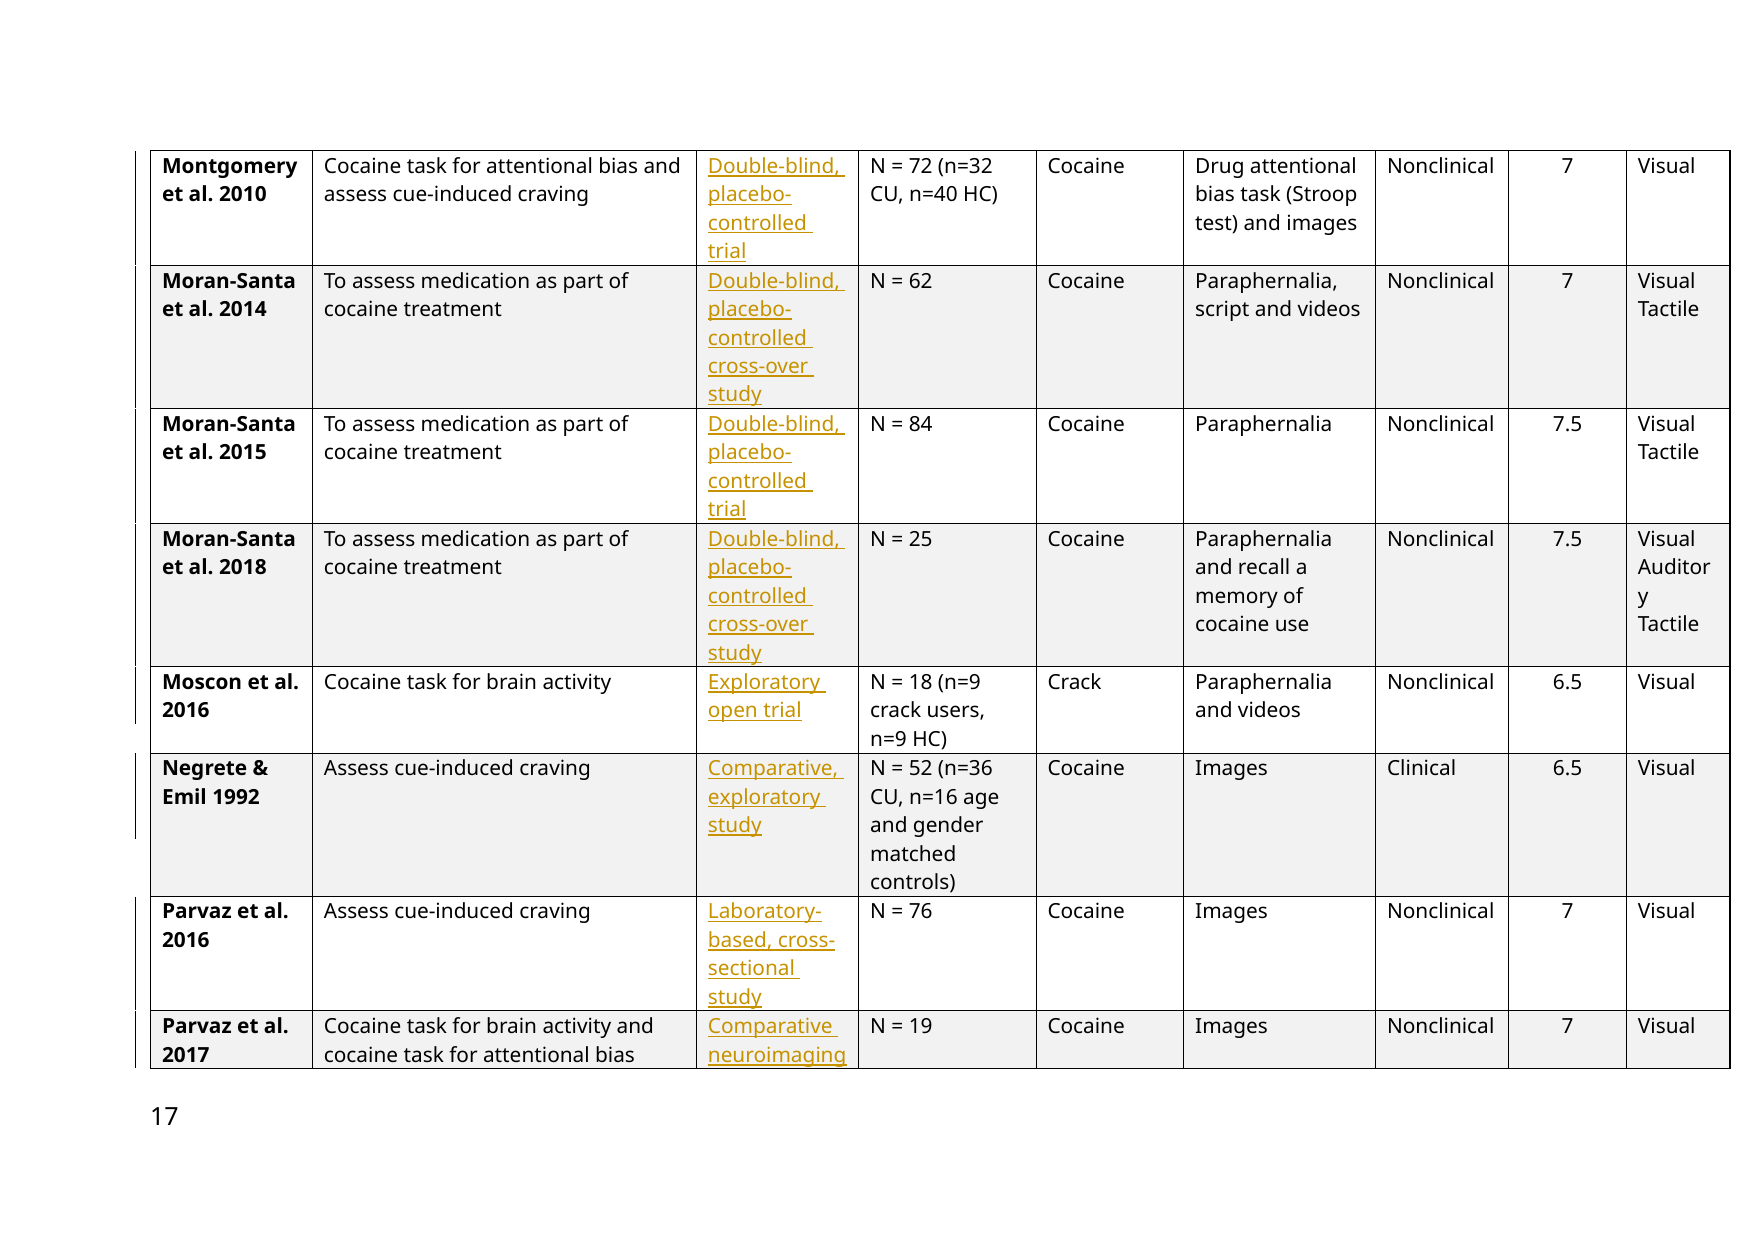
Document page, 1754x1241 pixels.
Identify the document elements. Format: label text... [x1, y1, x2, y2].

table_cell Nonclinical [1376, 524, 1508, 666]
table_cell Visual [1627, 754, 1729, 896]
table_cell [697, 151, 858, 265]
table_cell Parvaz et al. 2017 [151, 1011, 312, 1068]
table_cell Cocaine [1037, 409, 1183, 523]
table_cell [313, 1011, 696, 1068]
table_cell N = 18 (n=9 crack users, n=9 HC) [859, 667, 1036, 752]
table_cell Moran-Santa et al. 2015 [151, 409, 312, 523]
table_cell [697, 524, 858, 666]
table_cell Parvaz et al. 2016 [151, 897, 312, 1010]
table_cell N = 62 [859, 266, 1036, 408]
table_cell 7 [1509, 266, 1626, 408]
table_cell 7 [1509, 151, 1626, 265]
table_cell To assess medication as part of cocaine treatment [313, 266, 696, 408]
table_cell Paraphernalia and recall a memory of cocaine use [1184, 524, 1375, 666]
table_cell Cocaine [1037, 266, 1183, 408]
table_cell Nonclinical [1376, 266, 1508, 408]
table_cell Cocaine task for brain activity [313, 667, 696, 752]
table_cell Nonclinical [1376, 409, 1508, 523]
table_cell Visual [1627, 897, 1729, 1010]
table_cell [697, 897, 858, 1010]
table_cell Visual [1627, 667, 1729, 752]
table_cell Clinical [1376, 754, 1508, 896]
table_cell [697, 754, 858, 896]
table_cell Cocaine [1037, 1011, 1183, 1068]
table_cell 7 [1509, 1011, 1626, 1068]
table_cell [697, 409, 858, 523]
table_cell Assess cue-induced craving [313, 754, 696, 896]
table_cell N = 84 [859, 409, 1036, 523]
table_cell Images [1184, 754, 1375, 896]
table_cell Cocaine [1037, 897, 1183, 1010]
table_cell Visual Tactile [1627, 409, 1729, 523]
table_cell [697, 667, 858, 752]
table_cell Paraphernalia [1184, 409, 1375, 523]
table_cell Paraphernalia, script and videos [1184, 266, 1375, 408]
table_cell N = 72 (n=32 CU, n=40 HC) [859, 151, 1036, 265]
table_cell Moran-Santa et al. 2018 [151, 524, 312, 666]
table_cell Moran-Santa et al. 2014 [151, 266, 312, 408]
table_cell Nonclinical [1376, 1011, 1508, 1068]
table_cell [697, 1011, 858, 1068]
table_cell [697, 266, 858, 408]
table_cell Images [1184, 1011, 1375, 1068]
table_cell Moscon et al. 2016 [151, 667, 312, 752]
table_cell Cocaine task for attentional bias and assess cue-induced craving [313, 151, 696, 265]
table_cell 6.5 [1509, 667, 1626, 752]
table_cell Nonclinical [1376, 667, 1508, 752]
table_cell Montgomery et al. 2010 [151, 151, 312, 265]
table_cell Visual [1627, 151, 1729, 265]
table_cell N = 19 [859, 1011, 1036, 1068]
table_cell Visual Auditory Tactile [1627, 524, 1729, 666]
table_cell Cocaine [1037, 754, 1183, 896]
table_cell Negrete & Emil 1992 [151, 754, 312, 896]
table_cell Nonclinical [1376, 897, 1508, 1010]
table_cell Paraphernalia and videos [1184, 667, 1375, 752]
table_cell To assess medication as part of cocaine treatment [313, 524, 696, 666]
table_cell Visual Tactile [1627, 266, 1729, 408]
table_cell To assess medication as part of cocaine treatment [313, 409, 696, 523]
table_cell Cocaine [1037, 524, 1183, 666]
table_cell 7.5 [1509, 409, 1626, 523]
table_cell Cocaine [1037, 151, 1183, 265]
table_cell 7.5 [1509, 524, 1626, 666]
table_cell 6.5 [1509, 754, 1626, 896]
table_cell Visual [1627, 1011, 1729, 1068]
table_cell Crack [1037, 667, 1183, 752]
table_cell N = 25 [859, 524, 1036, 666]
table_cell 7 [1509, 897, 1626, 1010]
table_cell Assess cue-induced craving [313, 897, 696, 1010]
table_cell Images [1184, 897, 1375, 1010]
table_cell N = 76 [859, 897, 1036, 1010]
table_cell N = 52 (n=36 CU, n=16 age and gender matched controls) [859, 754, 1036, 896]
table_cell Nonclinical [1376, 151, 1508, 265]
table_cell Drug attentional bias task (Stroop test) and images [1184, 151, 1375, 265]
